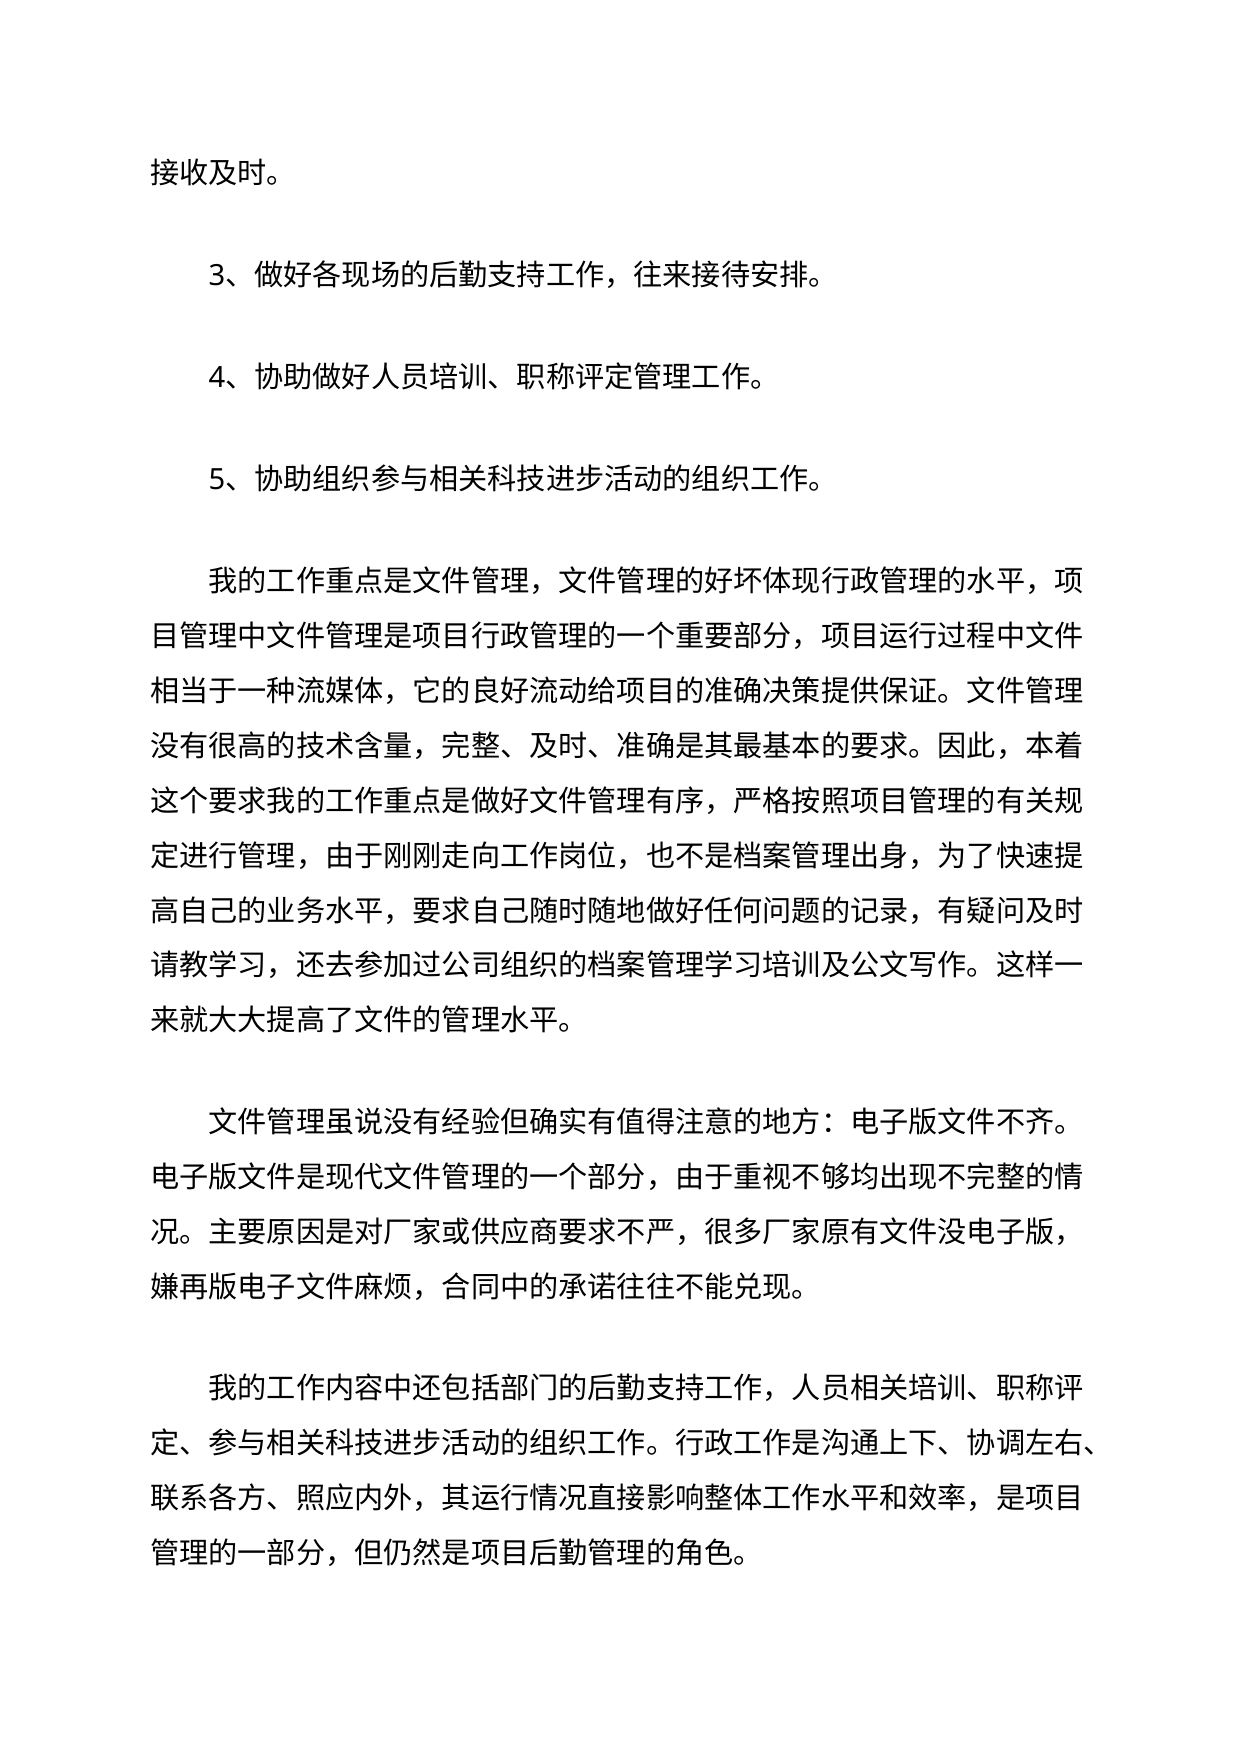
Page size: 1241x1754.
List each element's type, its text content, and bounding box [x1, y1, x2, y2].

text 我的工作内容中还包括部门的后勤支持工作，人员相关培训、职称评定、参与相关科技进步活动的组织工作。行政工作是沟通上下、协调左右、联系各方、照应内外，其运行情况直接影响整体工作水平和效率，是项目管理的一部分，但仍然是项目后勤管理的角色。 [150, 1365, 1090, 1572]
text 3、做好各现场的后勤支持工作，往来接待安排。 [150, 252, 1090, 294]
text 文件管理虽说没有经验但确实有值得注意的地方：电子版文件不齐。电子版文件是现代文件管理的一个部分，由于重视不够均出现不完整的情况。主要原因是对厂家或供应商要求不严，很多厂家原有文件没电子版，嫌再版电子文件麻烦，合同中的承诺往往不能兑现。 [150, 1099, 1090, 1306]
text 我的工作重点是文件管理，文件管理的好坏体现行政管理的水平，项目管理中文件管理是项目行政管理的一个重要部分，项目运行过程中文件相当于一种流媒体，它的良好流动给项目的准确决策提供保证。文件管理没有很高的技术含量，完整、及时、准确是其最基本的要求。因此，本着这个要求我的工作重点是做好文件管理有序，严格按照项目管理的有关规定进行管理，由于刚刚走向工作岗位，也不是档案管理出身，为了快速提高自己的业务水平，要求自己随时随地做好任何问题的记录，有疑问及时请教学习，还去参加过公司组织的档案管理学习培训及公文写作。这样一来就大大提高了文件的管理水平。 [150, 558, 1090, 1039]
text 4、协助做好人员培训、职称评定管理工作。 [150, 354, 1090, 396]
text 5、协助组织参与相关科技进步活动的组织工作。 [150, 456, 1090, 498]
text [150, 150, 1090, 192]
